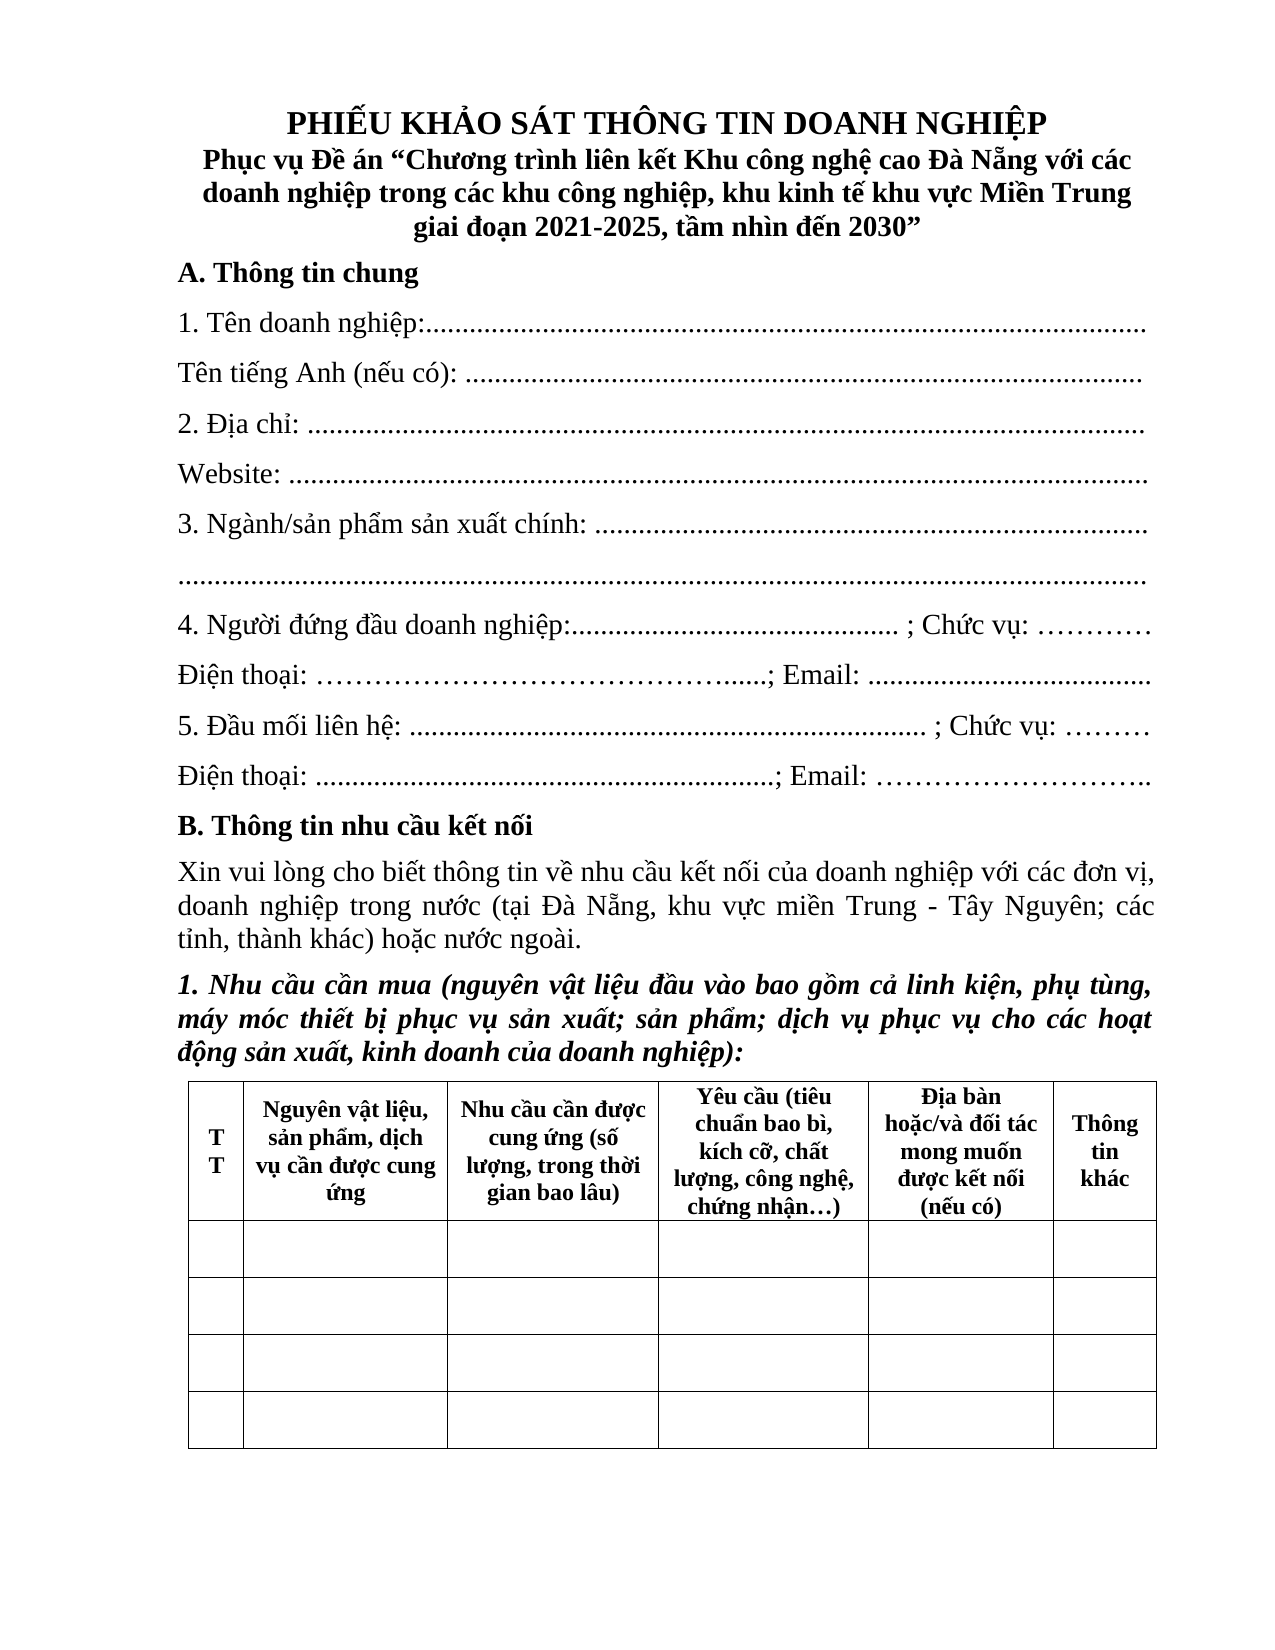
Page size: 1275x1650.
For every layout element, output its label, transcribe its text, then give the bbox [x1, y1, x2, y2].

table_cell [244, 1335, 447, 1391]
table_cell [448, 1278, 658, 1334]
text 1. Tên doanh nghiệp:................................................................................................... [177, 305, 1157, 339]
table_header Địa bàn hoặc/và đối tác mong muốn được kết nối (nếu có) [869, 1082, 1053, 1220]
table_cell [448, 1392, 658, 1448]
table_cell [189, 1278, 243, 1334]
table_cell [869, 1221, 1053, 1277]
table_header Yêu cầu (tiêu chuẩn bao bì, kích cỡ, chất lượng, công nghệ, chứng nhận…) [659, 1082, 868, 1220]
text 4. Người đứng đầu doanh nghiệp:............................................. ; Chức vụ: ………… [177, 607, 1157, 641]
text 3. Ngành/sản phẩm sản xuất chính: ............................................................................ [177, 506, 1157, 540]
table_cell [189, 1392, 243, 1448]
table_cell [189, 1335, 243, 1391]
text Điện thoại: ……………………………………......; Email: ....................................... [177, 657, 1157, 691]
text Phục vụ Đề án “Chương trình liên kết Khu công nghệ cao Đà Nẵng với các doanh nghiệp trong các khu công nghiệp, khu kinh tế khu vực Miền Trung giai đoạn 2021-2025, tầm nhìn đến 2030” [177, 142, 1157, 242]
text Website: ...................................................................................................................... [177, 456, 1157, 490]
table_cell [659, 1335, 868, 1391]
text Tên tiếng Anh (nếu có): ............................................................................................. [177, 356, 1157, 389]
table_cell [1054, 1392, 1156, 1448]
text Điện thoại: ...............................................................; Email: ……………………….. [177, 758, 1157, 792]
table_cell [1054, 1278, 1156, 1334]
table_cell [244, 1278, 447, 1334]
table_cell [1054, 1221, 1156, 1277]
text B. Thông tin nhu cầu kết nối [177, 808, 1157, 842]
table_header Nguyên vật liệu, sản phẩm, dịch vụ cần được cung ứng [244, 1082, 447, 1220]
table_cell [659, 1392, 868, 1448]
table_cell [659, 1221, 868, 1277]
table_cell [448, 1335, 658, 1391]
table_cell [659, 1278, 868, 1334]
table_cell [869, 1278, 1053, 1334]
table_header TT [189, 1082, 243, 1220]
text Xin vui lòng cho biết thông tin về nhu cầu kết nối của doanh nghiệp với các đơn vị, doanh nghiệp trong nước (tại Đà Nẵng, khu vực miền Trung - Tây Nguyên; các tỉnh, thành khác) hoặc nước ngoài. [177, 854, 1157, 955]
table_cell [448, 1221, 658, 1277]
text A. Thông tin chung [177, 255, 1157, 288]
table_cell [1054, 1335, 1156, 1391]
table_cell [869, 1392, 1053, 1448]
text PHIẾU KHẢO SÁT THÔNG TIN DOANH NGHIỆP [177, 103, 1157, 142]
table_cell [244, 1392, 447, 1448]
table_cell [869, 1335, 1053, 1391]
table_header Nhu cầu cần được cung ứng (số lượng, trong thời gian bao lâu) [448, 1082, 658, 1220]
table_cell [189, 1221, 243, 1277]
text 5. Đầu mối liên hệ: ....................................................................... ; Chức vụ: ……… [177, 708, 1157, 741]
text 1. Nhu cầu cần mua (nguyên vật liệu đầu vào bao gồm cả linh kiện, phụ tùng, máy móc thiết bị phục vụ sản xuất; sản phẩm; dịch vụ phục vụ cho các hoạt động sản xuất, kinh doanh của doanh nghiệp): [177, 967, 1157, 1068]
table_cell [244, 1221, 447, 1277]
text ..................................................................................................................................... [177, 557, 1157, 590]
text 2. Địa chỉ: ................................................................................................................... [177, 406, 1157, 439]
table_header Thông tin khác [1054, 1082, 1156, 1220]
